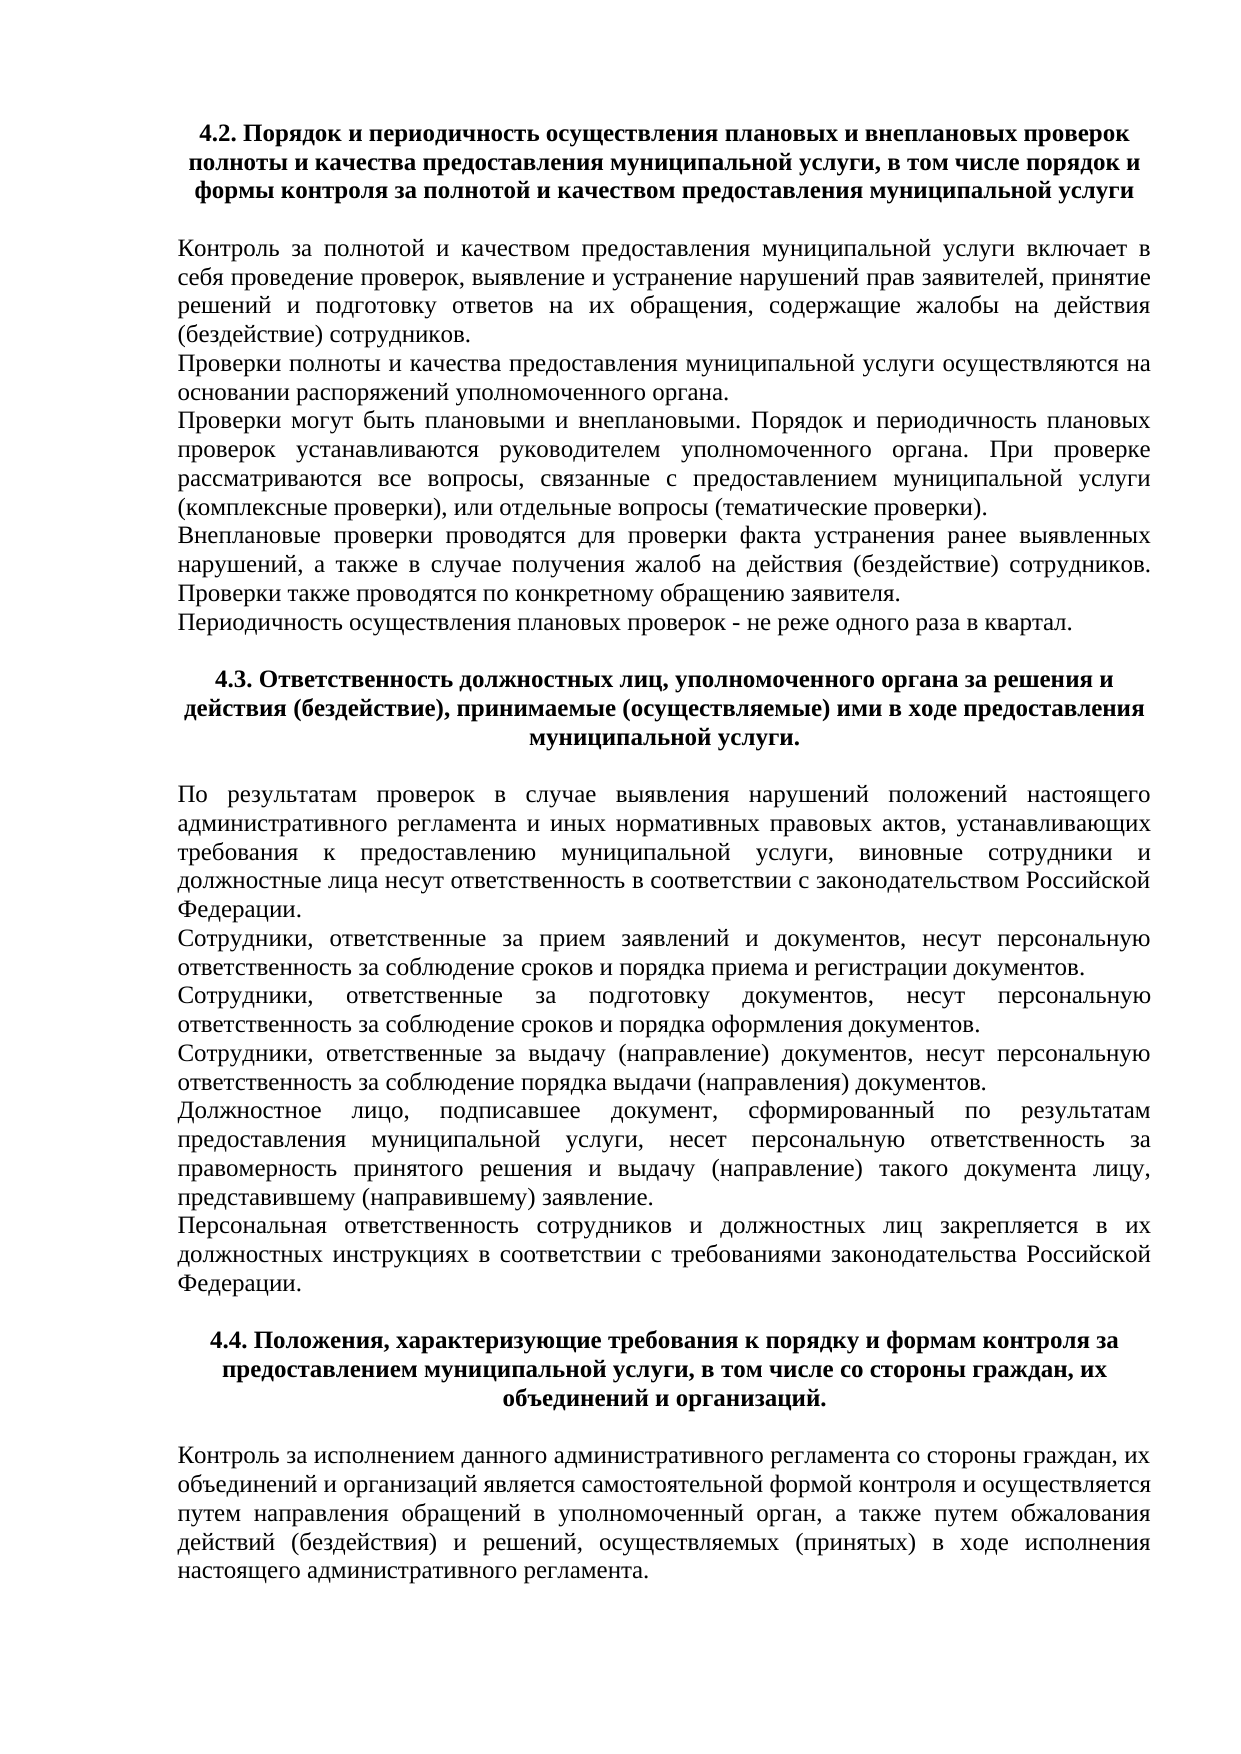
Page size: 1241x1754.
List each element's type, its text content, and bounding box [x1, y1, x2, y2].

text По результатам проверок в случае выявления нарушений положений настоящего административного регламента и иных нормативных правовых актов, устанавливающих требования к предоставлению муниципальной услуги, виновные сотрудники и должностные лица несут ответственность в соответствии с законодательством Российской Федерации. [177, 779, 1152, 923]
text Внеплановые проверки проводятся для проверки факта устранения ранее выявленных нарушений, а также в случае получения жалоб на действия (бездействие) сотрудников. Проверки также проводятся по конкретному обращению заявителя. [177, 521, 1152, 607]
text 4.2. Порядок и периодичность осуществления плановых и внеплановых проверок полноты и качества предоставления муниципальной услуги, в том числе порядок и формы контроля за полнотой и качеством предоставления муниципальной услуги [177, 118, 1152, 204]
text Периодичность осуществления плановых проверок - не реже одного раза в квартал. [177, 607, 1152, 636]
text Сотрудники, ответственные за прием заявлений и документов, несут персональную ответственность за соблюдение сроков и порядка приема и регистрации документов. [177, 923, 1152, 981]
text Должностное лицо, подписавшее документ, сформированный по результатам предоставления муниципальной услуги, несет персональную ответственность за правомерность принятого решения и выдачу (направление) такого документа лицу, представившему (направившему) заявление. [177, 1096, 1152, 1211]
text Сотрудники, ответственные за подготовку документов, несут персональную ответственность за соблюдение сроков и порядка оформления документов. [177, 981, 1152, 1038]
text Сотрудники, ответственные за выдачу (направление) документов, несут персональную ответственность за соблюдение порядка выдачи (направления) документов. [177, 1038, 1152, 1096]
text Проверки полноты и качества предоставления муниципальной услуги осуществляются на основании распоряжений уполномоченного органа. [177, 348, 1152, 406]
text 4.3. Ответственность должностных лиц, уполномоченного органа за решения и действия (бездействие), принимаемые (осуществляемые) ими в ходе предоставления муниципальной услуги. [177, 664, 1152, 751]
text Проверки могут быть плановыми и внеплановыми. Порядок и периодичность плановых проверок устанавливаются руководителем уполномоченного органа. При проверке рассматриваются все вопросы, связанные с предоставлением муниципальной услуги (комплексные проверки), или отдельные вопросы (тематические проверки). [177, 406, 1152, 521]
text Контроль за полнотой и качеством предоставления муниципальной услуги включает в себя проведение проверок, выявление и устранение нарушений прав заявителей, принятие решений и подготовку ответов на их обращения, содержащие жалобы на действия (бездействие) сотрудников. [177, 233, 1152, 348]
text 4.4. Положения, характеризующие требования к порядку и формам контроля за предоставлением муниципальной услуги, в том числе со стороны граждан, их объединений и организаций. [177, 1326, 1152, 1412]
text Персональная ответственность сотрудников и должностных лиц закрепляется в их должностных инструкциях в соответствии с требованиями законодательства Российской Федерации. [177, 1211, 1152, 1297]
text Контроль за исполнением данного административного регламента со стороны граждан, их объединений и организаций является самостоятельной формой контроля и осуществляется путем направления обращений в уполномоченный орган, а также путем обжалования действий (бездействия) и решений, осуществляемых (принятых) в ходе исполнения настоящего административного регламента. [177, 1441, 1152, 1584]
